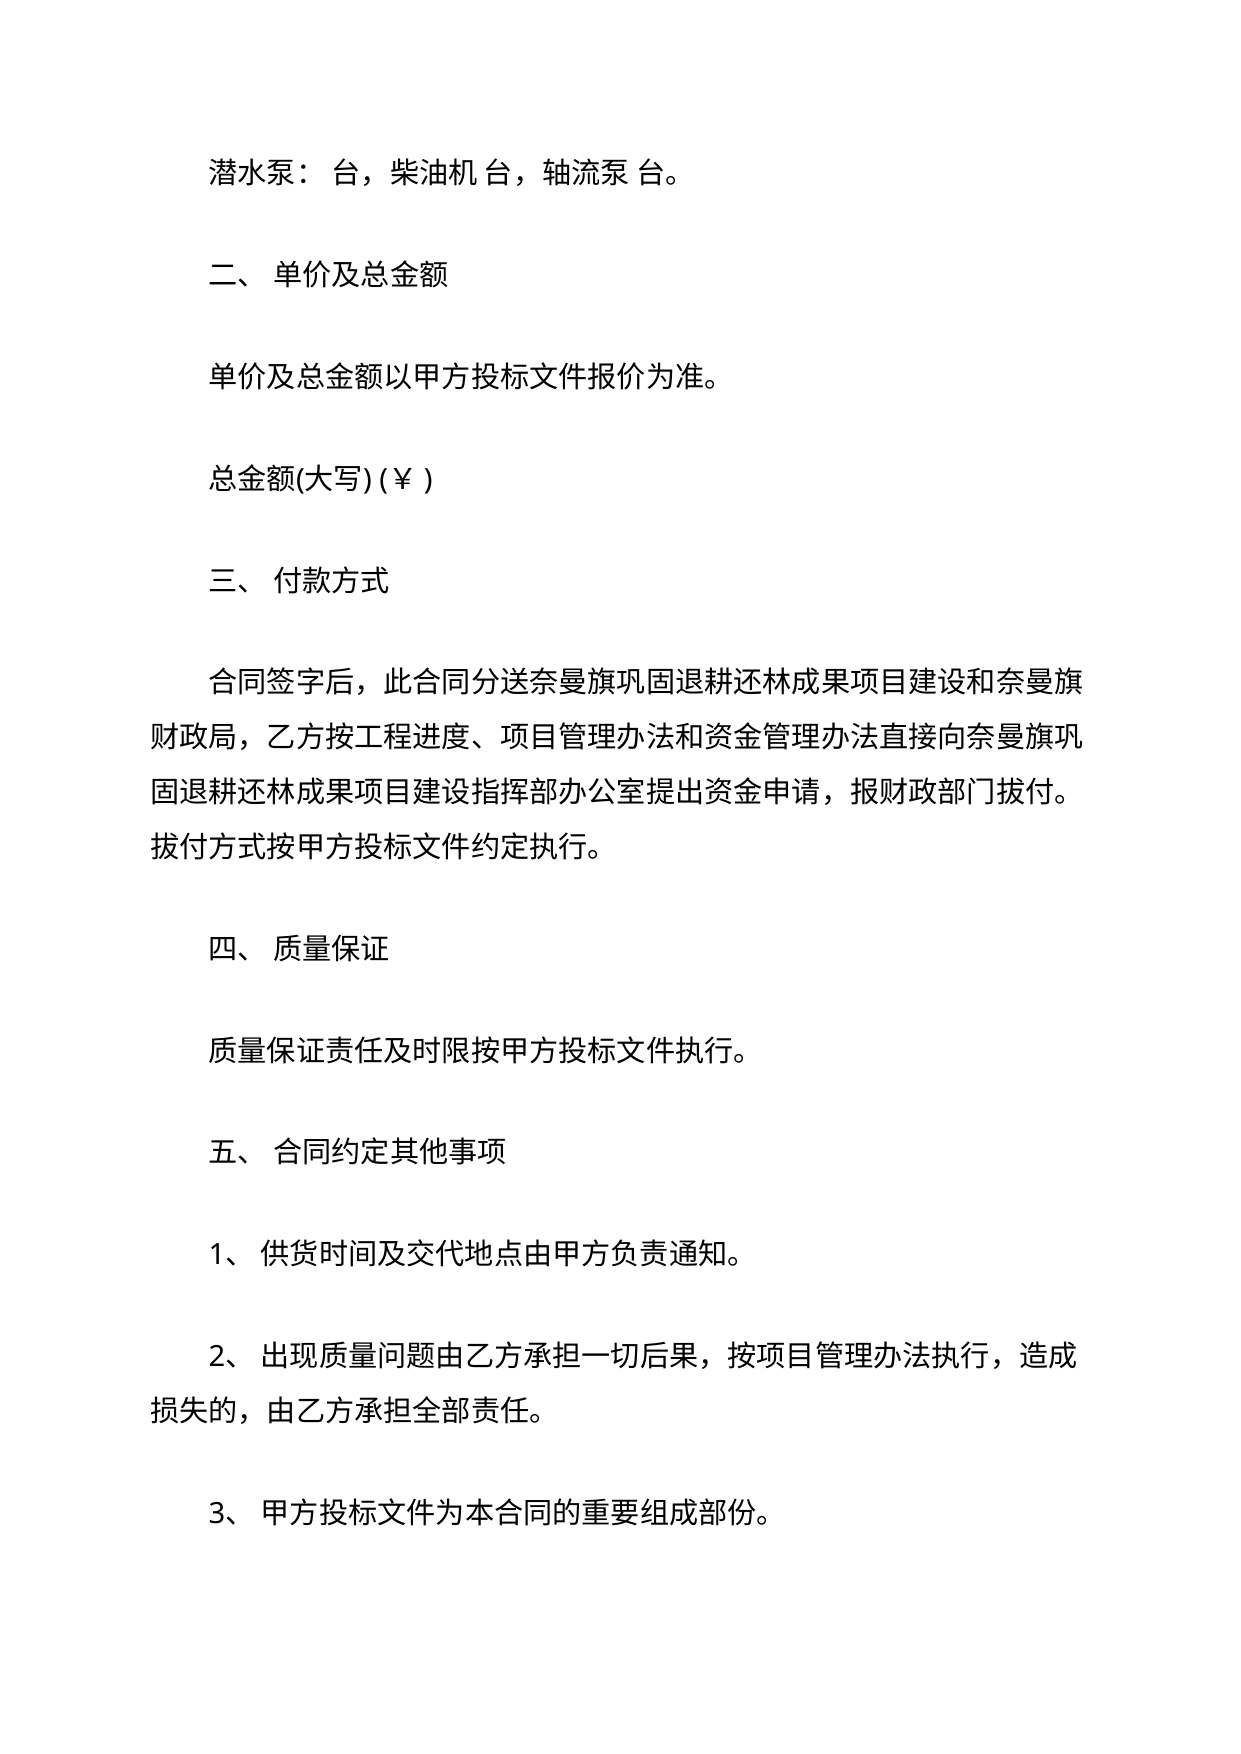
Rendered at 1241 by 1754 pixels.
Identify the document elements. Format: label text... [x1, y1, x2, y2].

text 四、 质量保证 [150, 926, 1090, 968]
text 三、 付款方式 [150, 557, 1090, 599]
text 2、 出现质量问题由乙方承担一切后果，按项目管理办法执行，造成损失的，由乙方承担全部责任。 [150, 1333, 1090, 1430]
text 总金额(大写) (￥ ) [150, 455, 1090, 498]
text 单价及总金额以甲方投标文件报价为准。 [150, 353, 1090, 396]
text 质量保证责任及时限按甲方投标文件执行。 [150, 1027, 1090, 1069]
text 合同签字后，此合同分送奈曼旗巩固退耕还林成果项目建设和奈曼旗财政局，乙方按工程进度、项目管理办法和资金管理办法直接向奈曼旗巩固退耕还林成果项目建设指挥部办公室提出资金申请，报财政部门拔付。拔付方式按甲方投标文件约定执行。 [150, 659, 1090, 866]
text 潜水泵： 台，柴油机 台，轴流泵 台。 [150, 150, 1090, 192]
text 1、 供货时间及交代地点由甲方负责通知。 [150, 1231, 1090, 1273]
text 五、 合同约定其他事项 [150, 1129, 1090, 1171]
text 二、 单价及总金额 [150, 252, 1090, 294]
text 3、 甲方投标文件为本合同的重要组成部份。 [150, 1489, 1090, 1532]
